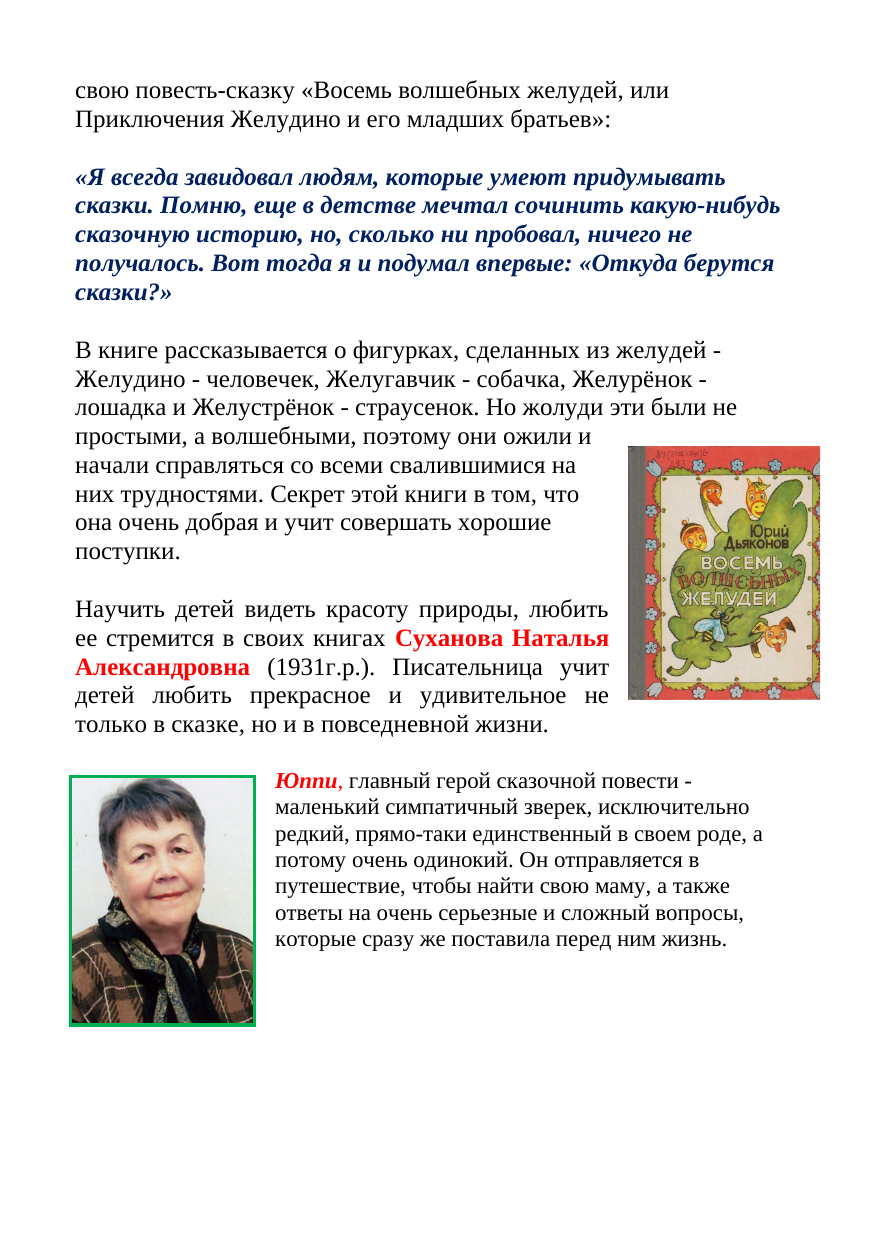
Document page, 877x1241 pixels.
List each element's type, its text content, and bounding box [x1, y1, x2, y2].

picture [628, 446, 821, 700]
text В книге рассказывается о фигурках, сделанных из желудей - Желудино - человечек, Желугавчик - собачка, Желурёнок - лошадка и Желустрёнок - страусенок. Но жолуди эти были не простыми, а волшебными, поэтому они ожили и начали справляться со всеми свалившимися на них трудностями. Секрет этой книги в том, что она очень добрая и учит совершать хорошие поступки. [75, 335, 802, 565]
text «Я всегда завидовал людям, которые умеют придумывать сказки. Помню, еще в детстве мечтал сочинить какую-нибудь сказочную историю, но, сколько ни пробовал, ничего не получалось. Вот тогда я и подумал впервые: «Откуда берутся сказки?» [75, 162, 802, 306]
picture [72, 778, 253, 1023]
text Юппи, главный герой сказочной повести - маленький симпатичный зверек, исключительно редкий, прямо-таки единственный в своем роде, а потому очень одинокий. Он отправляется в путешествие, чтобы найти свою маму, а также ответы на очень серьезные и сложный вопросы, которые сразу же поставила перед ним жизнь. [75, 767, 802, 951]
text Научить детей видеть красоту природы, любить ее стремится в своих книгах Суханова Наталья Александровна (1931г.р.). Писательница учит детей любить прекрасное и удивительное не только в сказке, но и в повседневной жизни. [75, 594, 802, 738]
